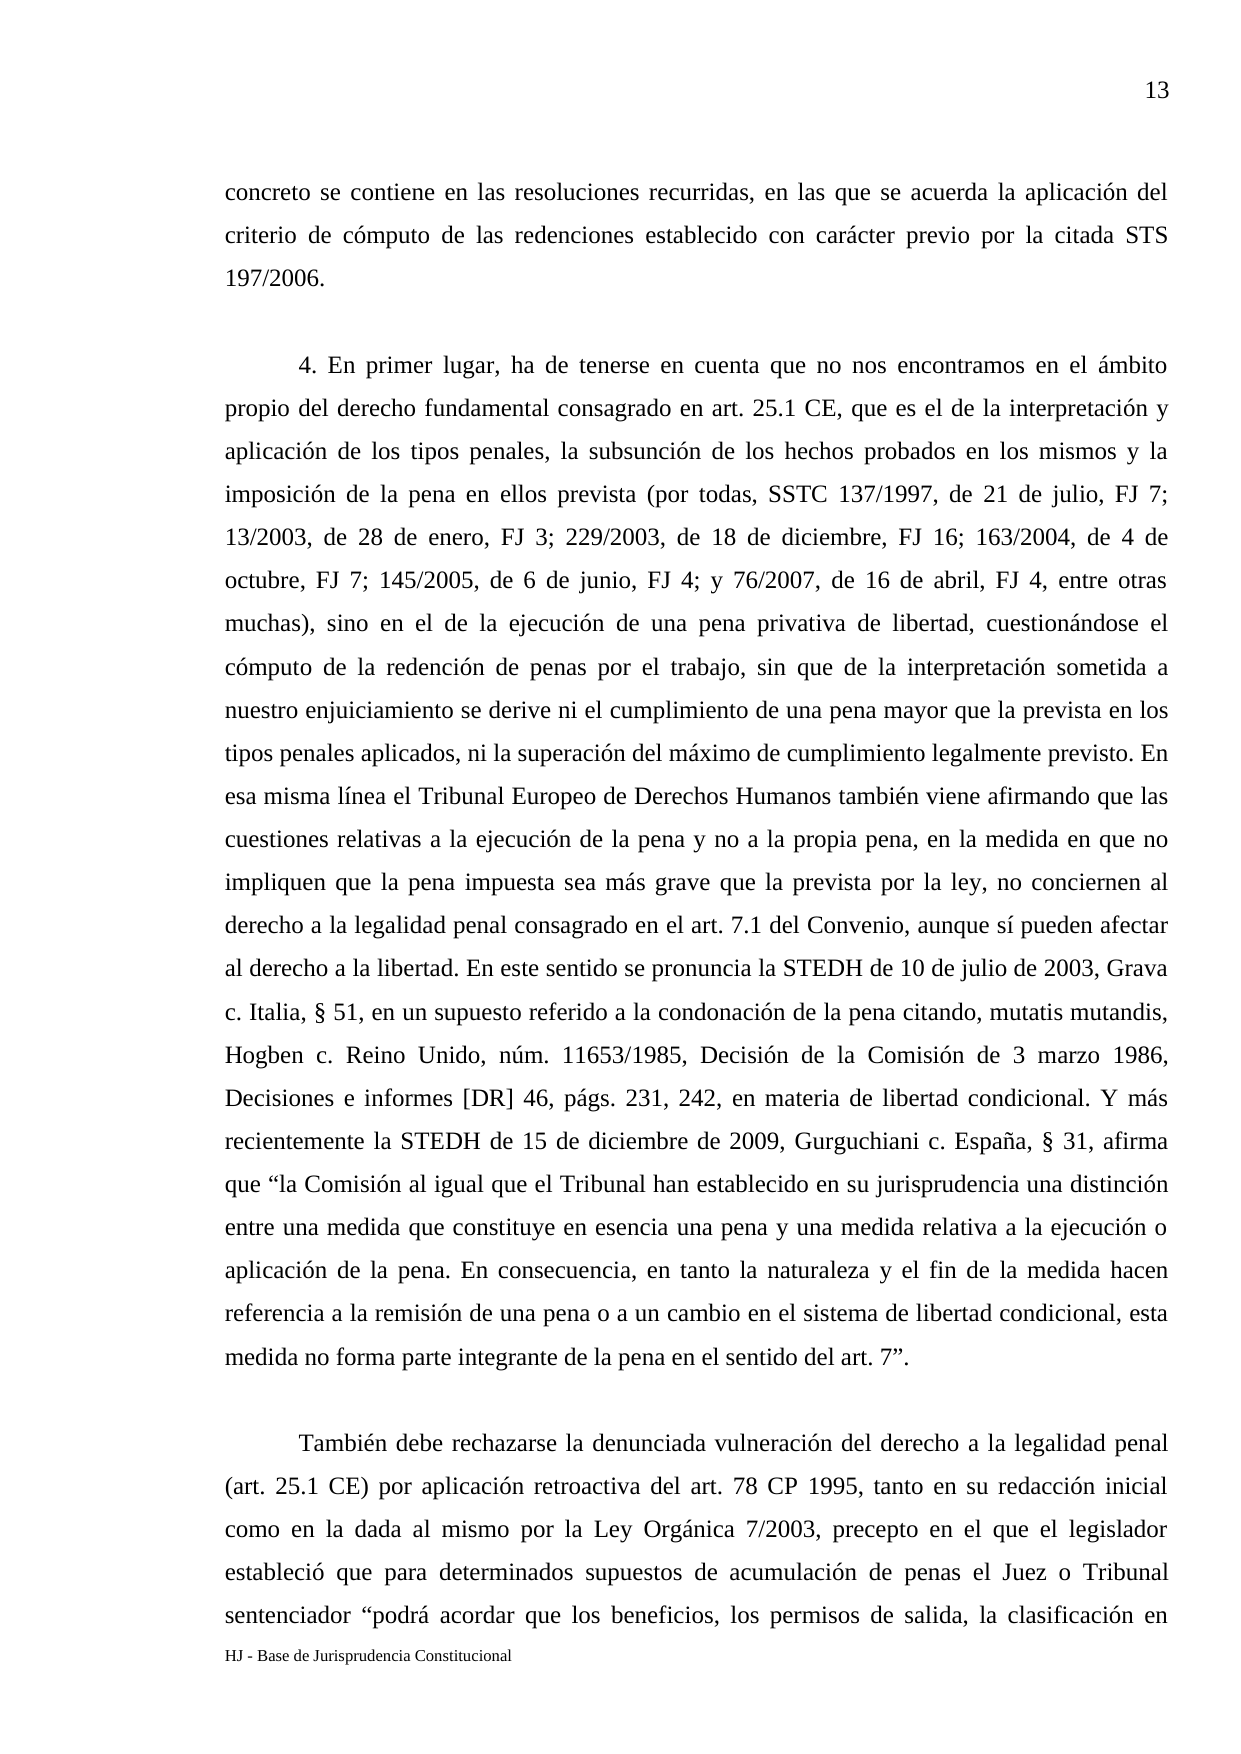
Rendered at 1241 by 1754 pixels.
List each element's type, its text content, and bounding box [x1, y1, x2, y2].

text 4. En primer lugar, ha de tenerse en cuenta que no nos encontramos en el ámbito propio del derecho fundamental consagrado en art. 25.1 CE, que es el de la interpretación y aplicación de los tipos penales, la subsunción de los hechos probados en los mismos y la imposición de la pena en ellos prevista (por todas, SSTC 137/1997, de 21 de julio, FJ 7; 13/2003, de 28 de enero, FJ 3; 229/2003, de 18 de diciembre, FJ 16; 163/2004, de 4 de octubre, FJ 7; 145/2005, de 6 de junio, FJ 4; y 76/2007, de 16 de abril, FJ 4, entre otras muchas), sino en el de la ejecución de una pena privativa de libertad, cuestionándose el cómputo de la redención de penas por el trabajo, sin que de la interpretación sometida a nuestro enjuiciamiento se derive ni el cumplimiento de una pena mayor que la prevista en los tipos penales aplicados, ni la superación del máximo de cumplimiento legalmente previsto. En esa misma línea el Tribunal Europeo de Derechos Humanos también viene afirmando que las cuestiones relativas a la ejecución de la pena y no a la propia pena, en la medida en que no impliquen que la pena impuesta sea más grave que la prevista por la ley, no conciernen al derecho a la legalidad penal consagrado en el art. 7.1 del Convenio, aunque sí pueden afectar al derecho a la libertad. En este sentido se pronuncia la STEDH de 10 de julio de 2003, Grava c. Italia, § 51, en un supuesto referido a la condonación de la pena citando, mutatis mutandis, Hogben c. Reino Unido, núm. 11653/1985, Decisión de la Comisión de 3 marzo 1986, Decisiones e informes [DR] 46, págs. 231, 242, en materia de libertad condicional. Y más recientemente la STEDH de 15 de diciembre de 2009, Gurguchiani c. España, § 31, afirma que “la Comisión al igual que el Tribunal han establecido en su jurisprudencia una distinción entre una medida que constituye en esencia una pena y una medida relativa a la ejecución o aplicación de la pena. En consecuencia, en tanto la naturaleza y el fin de la medida hacen referencia a la remisión de una pena o a un cambio en el sistema de libertad condicional, esta medida no forma parte integrante de la pena en el sentido del art. 7”. [224, 350, 1169, 1370]
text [224, 1428, 1169, 1629]
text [224, 177, 1169, 292]
